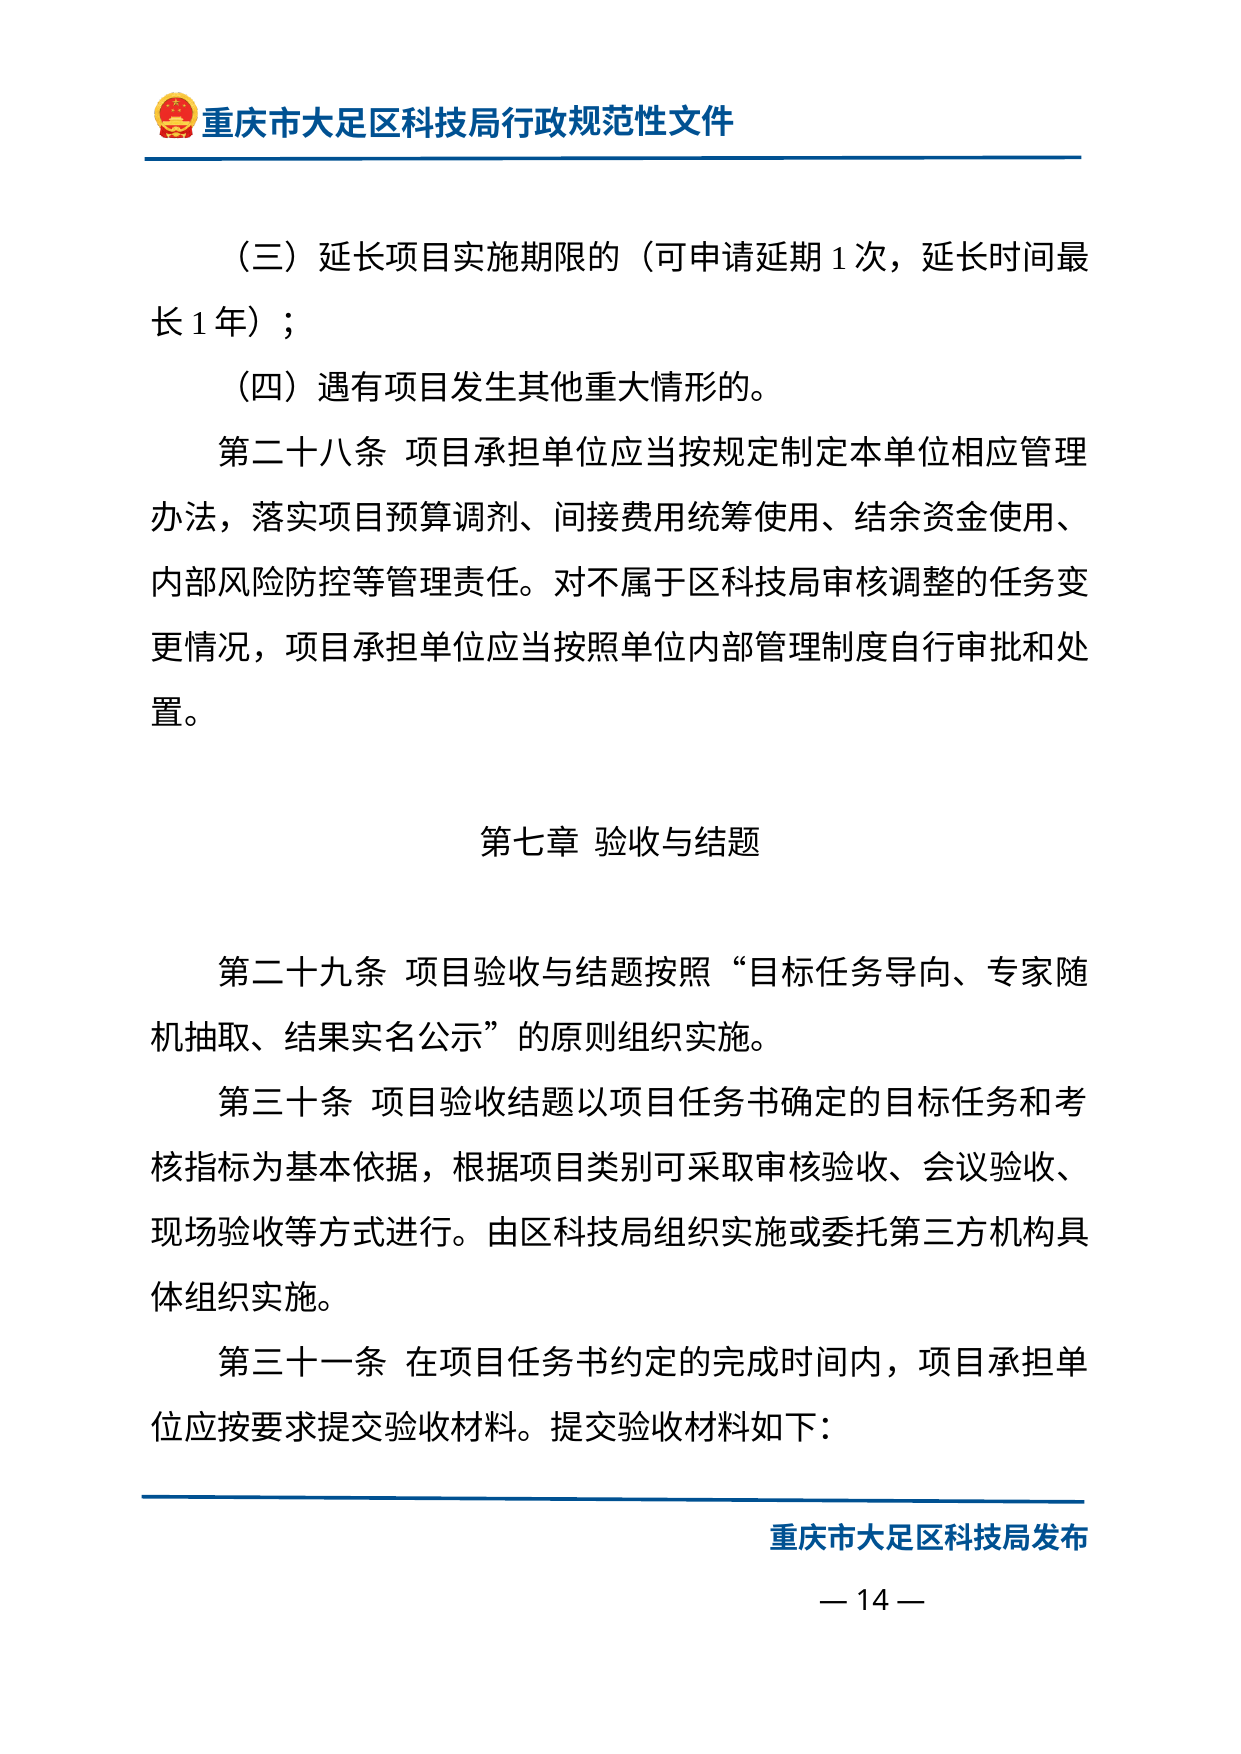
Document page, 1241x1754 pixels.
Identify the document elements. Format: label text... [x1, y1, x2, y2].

text 第二十八条 项目承担单位应当按规定制定本单位相应管理办法，落实项目预算调剂、间接费用统筹使用、结余资金使用、内部风险防控等管理责任。对不属于区科技局审核调整的任务变更情况，项目承担单位应当按照单位内部管理制度自行审批和处置。 [151, 417, 1089, 742]
text 第七章 验收与结题 [151, 807, 1089, 872]
text （三）延长项目实施期限的（可申请延期1次，延长时间最长1年）； [151, 222, 1089, 352]
text （四）遇有项目发生其他重大情形的。 [151, 352, 1089, 417]
text 第三十一条 在项目任务书约定的完成时间内，项目承担单位应按要求提交验收材料。提交验收材料如下： [151, 1327, 1089, 1457]
text 第二十九条 项目验收与结题按照“目标任务导向、专家随机抽取、结果实名公示”的原则组织实施。 [151, 937, 1089, 1067]
picture [150, 90, 202, 142]
text 第三十条 项目验收结题以项目任务书确定的目标任务和考核指标为基本依据，根据项目类别可采取审核验收、会议验收、现场验收等方式进行。由区科技局组织实施或委托第三方机构具体组织实施。 [151, 1067, 1089, 1327]
